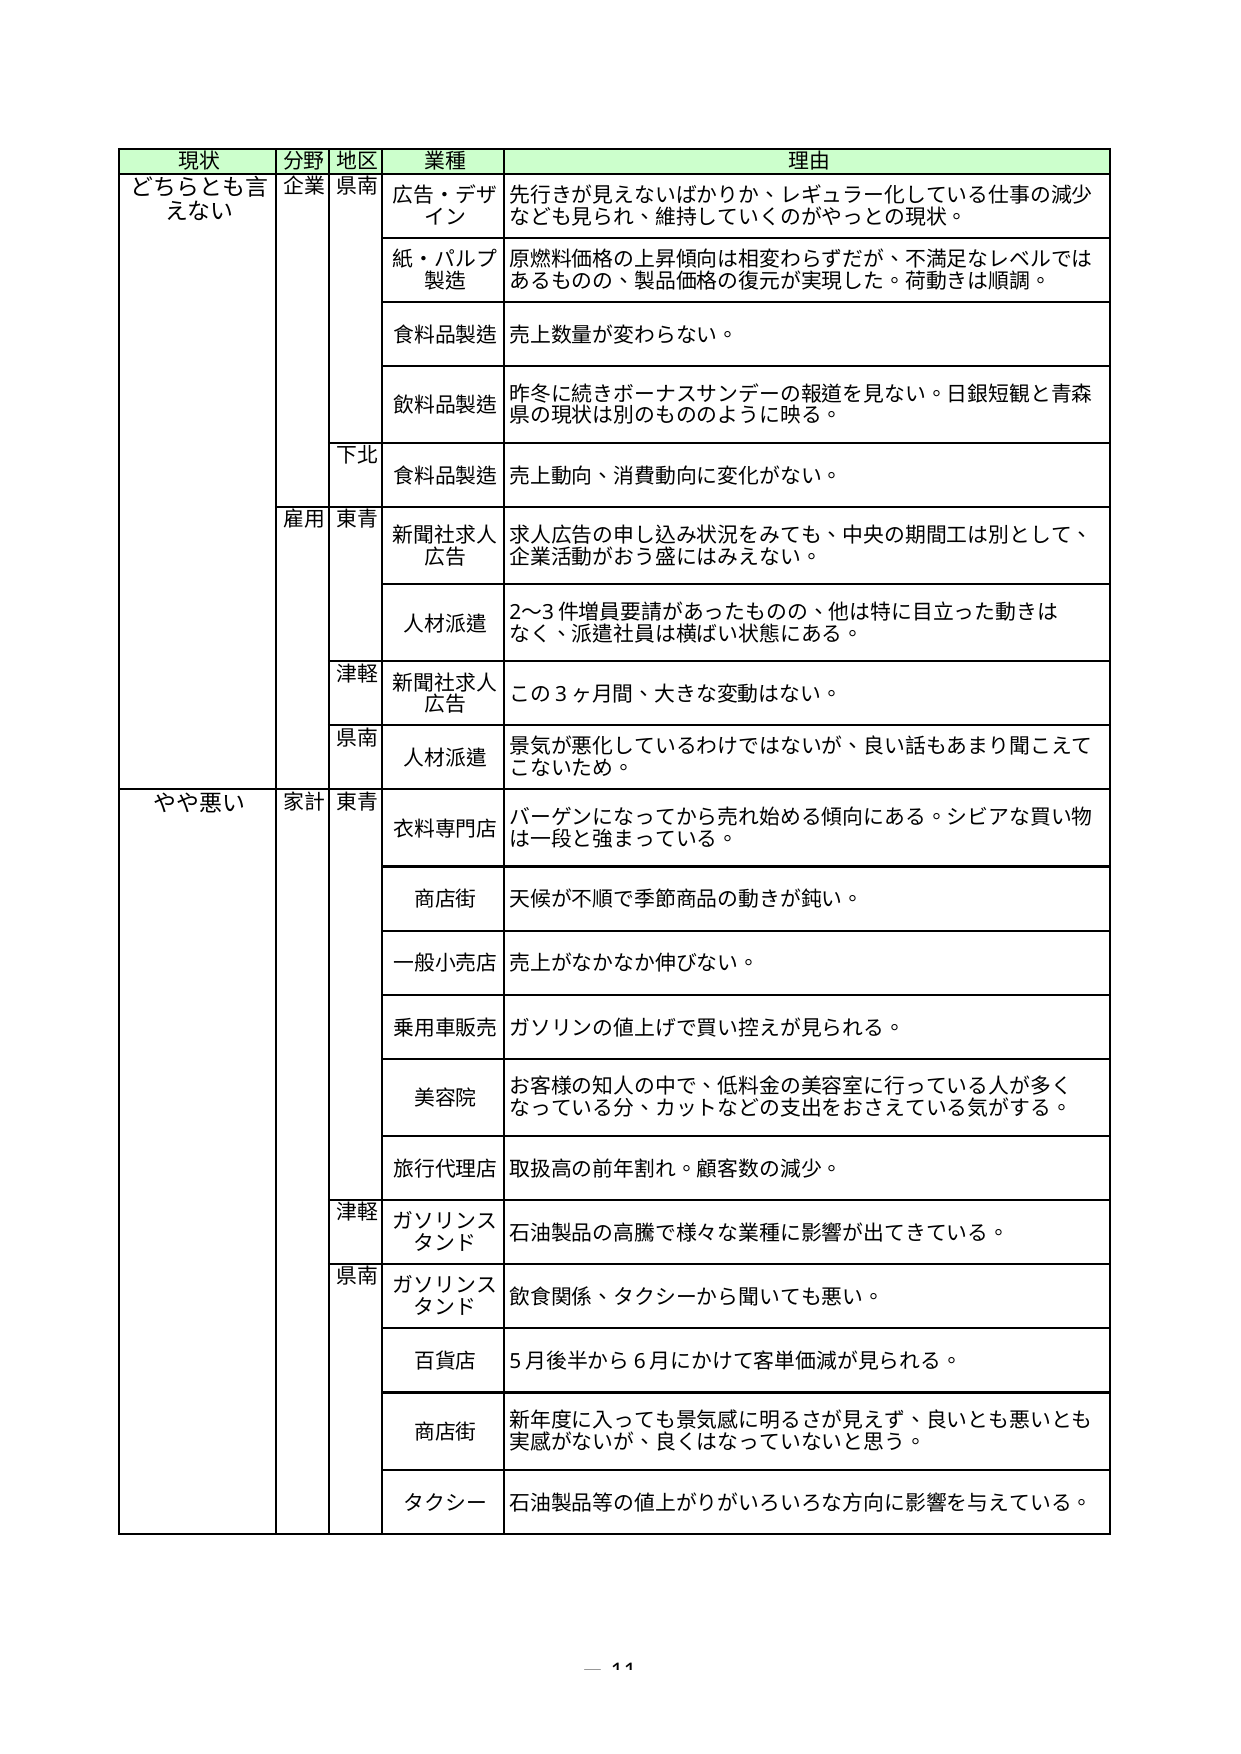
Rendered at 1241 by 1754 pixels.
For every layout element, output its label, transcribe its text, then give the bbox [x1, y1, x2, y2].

table_cell 食料品製造 [383, 444, 503, 506]
table_cell 取扱高の前年割れ。顧客数の減少。 [505, 1137, 1109, 1199]
table_cell 家計 [277, 790, 328, 1533]
table_cell 売上動向、消費動向に変化がない。 [505, 444, 1109, 506]
table_header 地区 [330, 150, 381, 173]
table_cell 求人広告の申し込み状況をみても、中央の期間工は別として、企業活動がおう盛にはみえない。 [505, 508, 1109, 583]
table_cell 下北 [330, 444, 381, 506]
table_cell 商店街 [383, 868, 503, 929]
table_header 分野 [277, 150, 328, 173]
table_cell 美容院 [383, 1060, 503, 1135]
table_cell 旅行代理店 [383, 1137, 503, 1199]
table_cell 県南 [330, 175, 381, 442]
table_cell 広告・デザイン [383, 175, 503, 237]
table_cell 津軽 [330, 662, 381, 724]
table_cell 津軽 [330, 1201, 381, 1263]
table_cell 5月後半から6月にかけて客単価減が見られる。 [505, 1329, 1109, 1391]
table_cell 食料品製造 [383, 303, 503, 365]
table_cell 売上数量が変わらない。 [505, 303, 1109, 365]
table_cell 景気が悪化しているわけではないが、良い話もあまり聞こえてこないため。 [505, 726, 1109, 788]
table_cell どちらとも言えない [120, 175, 275, 788]
table_cell タクシー [383, 1471, 503, 1533]
table_cell 新聞社求人広告 [383, 508, 503, 583]
table_cell 原燃料価格の上昇傾向は相変わらずだが、不満足なレベルではあるものの、製品価格の復元が実現した。荷動きは順調。 [505, 239, 1109, 301]
table_cell 企業 [277, 175, 328, 506]
table_cell ガソリンスタンド [383, 1201, 503, 1263]
table_header 業種 [383, 150, 503, 173]
table_cell やや悪い [120, 790, 275, 1533]
table_cell 飲料品製造 [383, 367, 503, 442]
table_cell 売上がなかなか伸びない。 [505, 932, 1109, 993]
table_cell 飲食関係、タクシーから聞いても悪い。 [505, 1265, 1109, 1327]
table_header 理由 [505, 150, 1109, 173]
table_cell 先行きが見えないばかりか、レギュラー化している仕事の減少なども見られ、維持していくのがやっとの現状。 [505, 175, 1109, 237]
table_cell 衣料専門店 [383, 790, 503, 865]
table_cell 人材派遣 [383, 726, 503, 788]
table_cell 人材派遣 [383, 585, 503, 660]
table_cell ガソリンの値上げで買い控えが見られる。 [505, 996, 1109, 1058]
table_cell バーゲンになってから売れ始める傾向にある。シビアな買い物は一段と強まっている。 [505, 790, 1109, 865]
table_cell この3ヶ月間、大きな変動はない。 [505, 662, 1109, 724]
table_cell お客様の知人の中で、低料金の美容室に行っている人が多くなっている分、カットなどの支出をおさえている気がする。 [505, 1060, 1109, 1135]
table_cell 新聞社求人広告 [383, 662, 503, 724]
table_cell 新年度に入っても景気感に明るさが見えず、良いとも悪いとも実感がないが、良くはなっていないと思う。 [505, 1394, 1109, 1468]
table_cell 石油製品の高騰で様々な業種に影響が出てきている。 [505, 1201, 1109, 1263]
table_cell 県南 [330, 1265, 381, 1533]
table_cell 天候が不順で季節商品の動きが鈍い。 [505, 868, 1109, 929]
table_cell 商店街 [383, 1394, 503, 1468]
table_cell 2～3件増員要請があったものの、他は特に目立った動きはなく、派遣社員は横ばい状態にある。 [505, 585, 1109, 660]
table_cell 雇用 [277, 508, 328, 788]
table_cell 紙・パルプ製造 [383, 239, 503, 301]
table_cell 県南 [330, 726, 381, 788]
table_cell ガソリンスタンド [383, 1265, 503, 1327]
table_cell 百貨店 [383, 1329, 503, 1391]
table_cell 乗用車販売 [383, 996, 503, 1058]
table_cell 東青 [330, 508, 381, 660]
table_cell 一般小売店 [383, 932, 503, 993]
table_cell 昨冬に続きボーナスサンデーの報道を見ない。日銀短観と青森県の現状は別のもののように映る。 [505, 367, 1109, 442]
table_header 現状 [120, 150, 275, 173]
table_cell 東青 [330, 790, 381, 1199]
table_cell 石油製品等の値上がりがいろいろな方向に影響を与えている。 [505, 1471, 1109, 1533]
